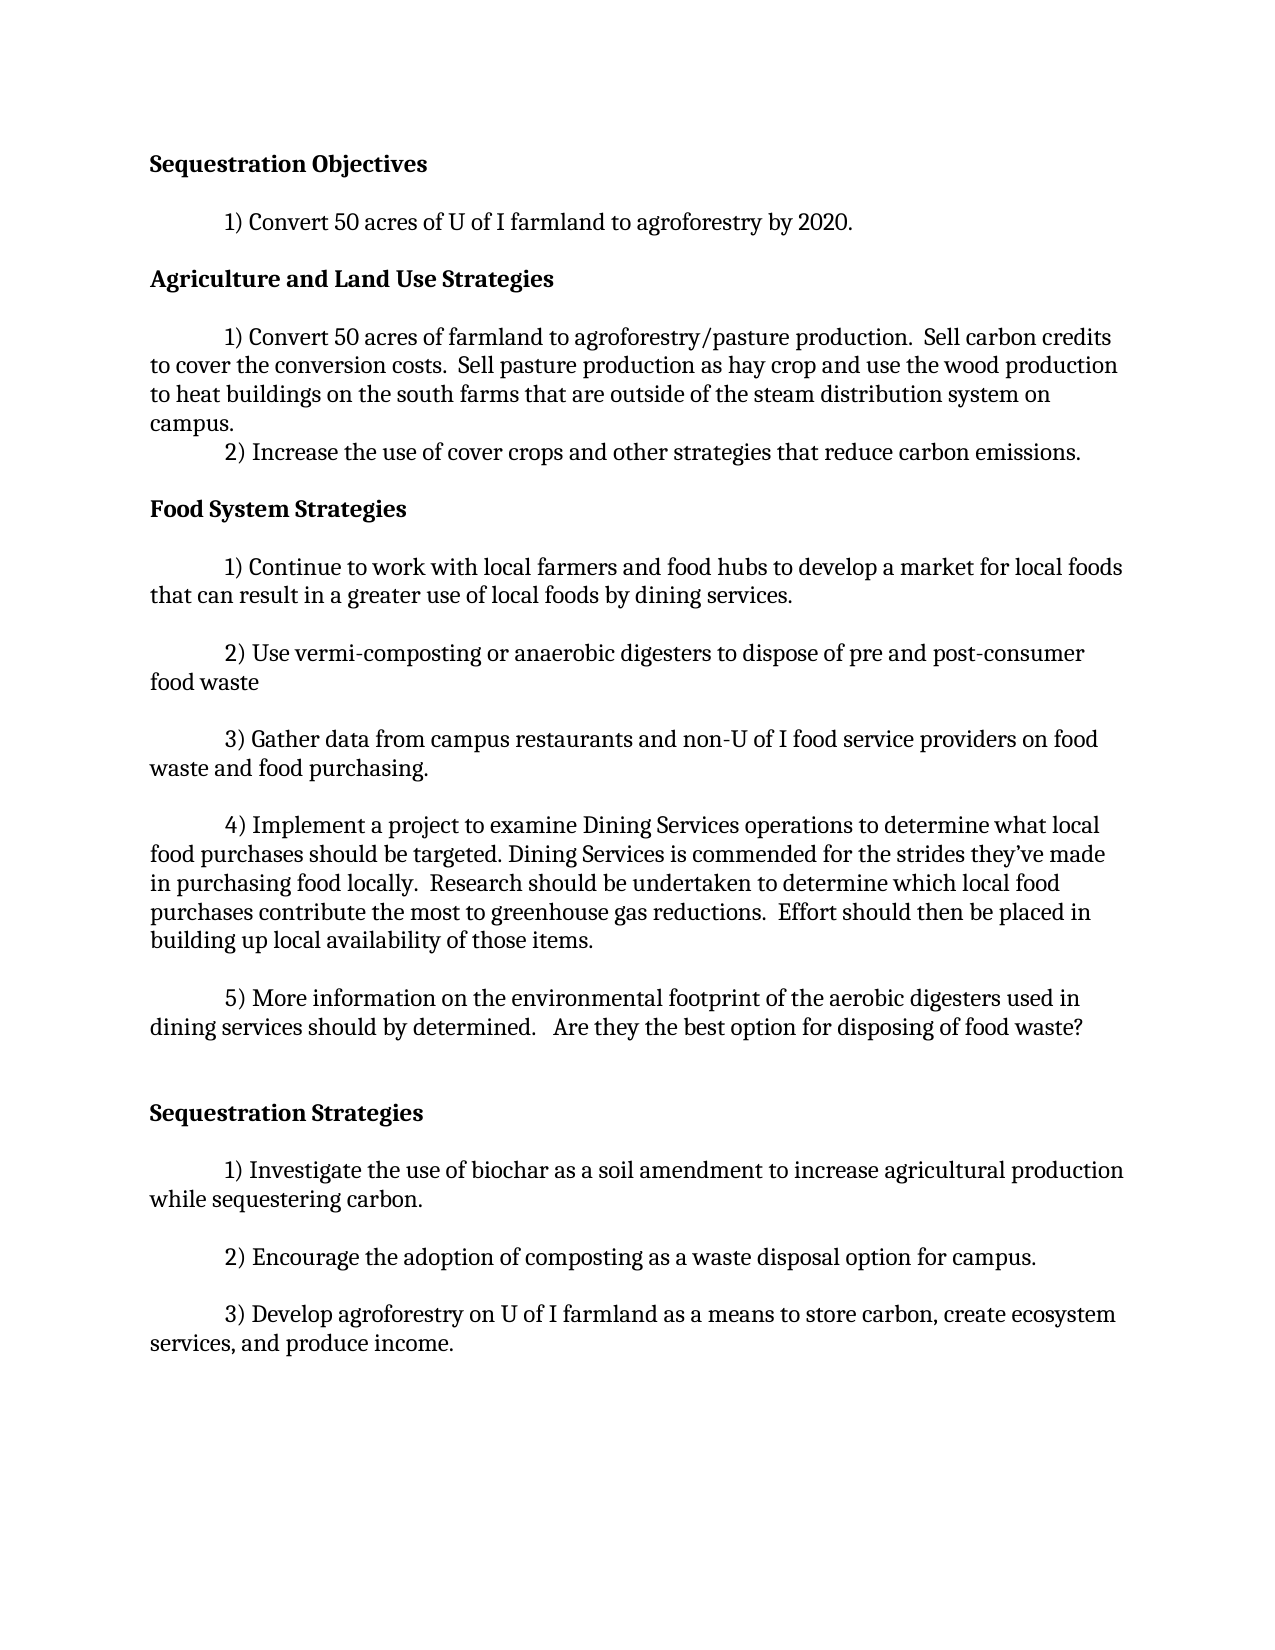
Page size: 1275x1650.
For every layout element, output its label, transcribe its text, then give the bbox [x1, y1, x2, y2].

text Sequestration Objectives [150, 150, 1125, 179]
text 2) Encourage the adoption of composting as a waste disposal option for campus. [150, 1242, 1125, 1271]
text 1) Investigate the use of biochar as a soil amendment to increase agricultural production while sequestering carbon. [150, 1156, 1125, 1214]
text 3) Gather data from campus restaurants and non-U of I food service providers on food waste and food purchasing. [150, 725, 1125, 782]
text 4) Implement a project to examine Dining Services operations to determine what local food purchases should be targeted. Dining Services is commended for the strides they’ve made in purchasing food locally. Research should be undertaken to determine which local food purchases contribute the most to greenhouse gas reductions. Effort should then be placed in building up local availability of those items. [150, 811, 1125, 955]
text 2) Increase the use of cover crops and other strategies that reduce carbon emissions. [150, 437, 1125, 466]
text Agriculture and Land Use Strategies [150, 265, 1125, 322]
text 1) Convert 50 acres of farmland to agroforestry/pasture production. Sell carbon credits to cover the conversion costs. Sell pasture production as hay crop and use the wood production to heat buildings on the south farms that are outside of the steam distribution system on campus. [150, 322, 1125, 437]
text 1) Convert 50 acres of U of I farmland to agroforestry by 2020. [150, 207, 1125, 236]
text Food System Strategies [150, 495, 1125, 524]
text 3) Develop agroforestry on U of I farmland as a means to store carbon, create ecosystem services, and produce income. [150, 1300, 1125, 1357]
text 2) Use vermi-composting or anaerobic digesters to dispose of pre and post-consumer food waste [150, 639, 1125, 696]
text 5) More information on the environmental footprint of the aerobic digesters used in dining services should by determined. Are they the best option for disposing of food waste? [150, 984, 1125, 1041]
text Sequestration Strategies [150, 1099, 1125, 1127]
text 1) Continue to work with local farmers and food hubs to develop a market for local foods that can result in a greater use of local foods by dining services. [150, 552, 1125, 610]
